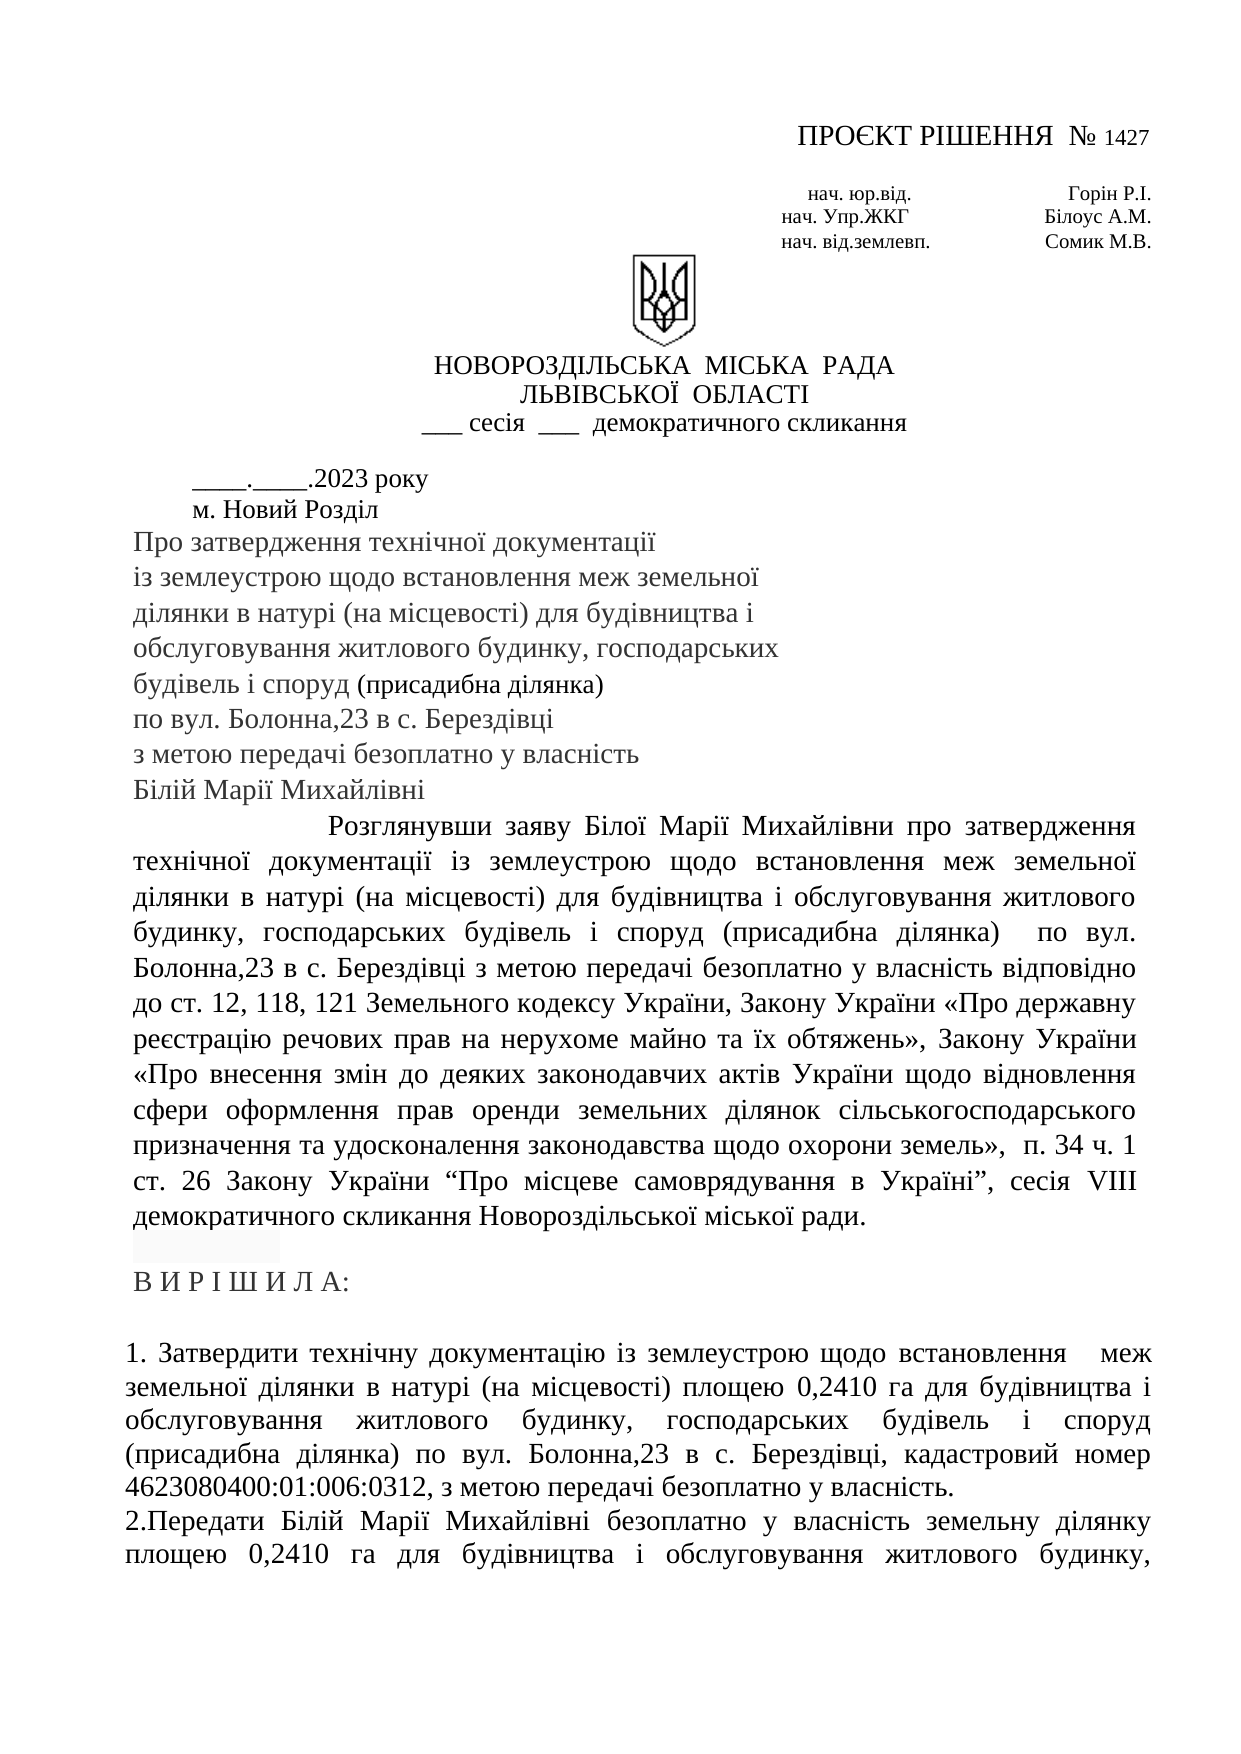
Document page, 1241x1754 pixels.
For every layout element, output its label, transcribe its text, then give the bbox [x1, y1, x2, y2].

text нач. від.землевп. Сомик М.В. [177, 228, 1152, 253]
text нач. Упр.ЖКГ Білоус А.М. [177, 204, 1152, 228]
text НОВОРОЗДІЛЬСЬКА МІСЬКА РАДА [177, 349, 1152, 381]
text нач. юр.від. Горін Р.І. [177, 152, 1152, 204]
text ЛЬВІВСЬКОЇ ОБЛАСТІ [177, 381, 1152, 409]
text ПРОЄКТ РІШЕННЯ № 1427 [177, 118, 1152, 152]
table_header Про затвердження технічної документації із землеустрою щодо встановлення меж земельної ділянки в натурі (на місцевості) для будівництва і обслуговування житлового будинку, господарських будівель і споруд (присадибна ділянка) по вул. Болонна,23 в с. Берездівці з метою передачі безоплатно у власність Білій Марії Михайлівні [133, 524, 1240, 1264]
text м. Новий Розділ [192, 493, 1152, 524]
table_cell В И Р І Ш И Л А: [133, 1264, 1240, 1335]
text ____.____.2023 року [192, 465, 1152, 493]
picture [571, 252, 758, 350]
text 1. Затвердити технічну документацію із землеустрою щодо встановлення меж земельної ділянки в натурі (на місцевості) площею 0,2410 га для будівництва і обслуговування житлового будинку, господарських будівель і споруд (присадибна ділянка) по вул. Болонна,23 в с. Берездівці, кадастровий номер 4623080400:01:006:0312, з метою передачі безоплатно у власність. [125, 1335, 1152, 1503]
text ___ сесія ___ демократичного скликання [177, 409, 1152, 437]
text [125, 1503, 1152, 1570]
